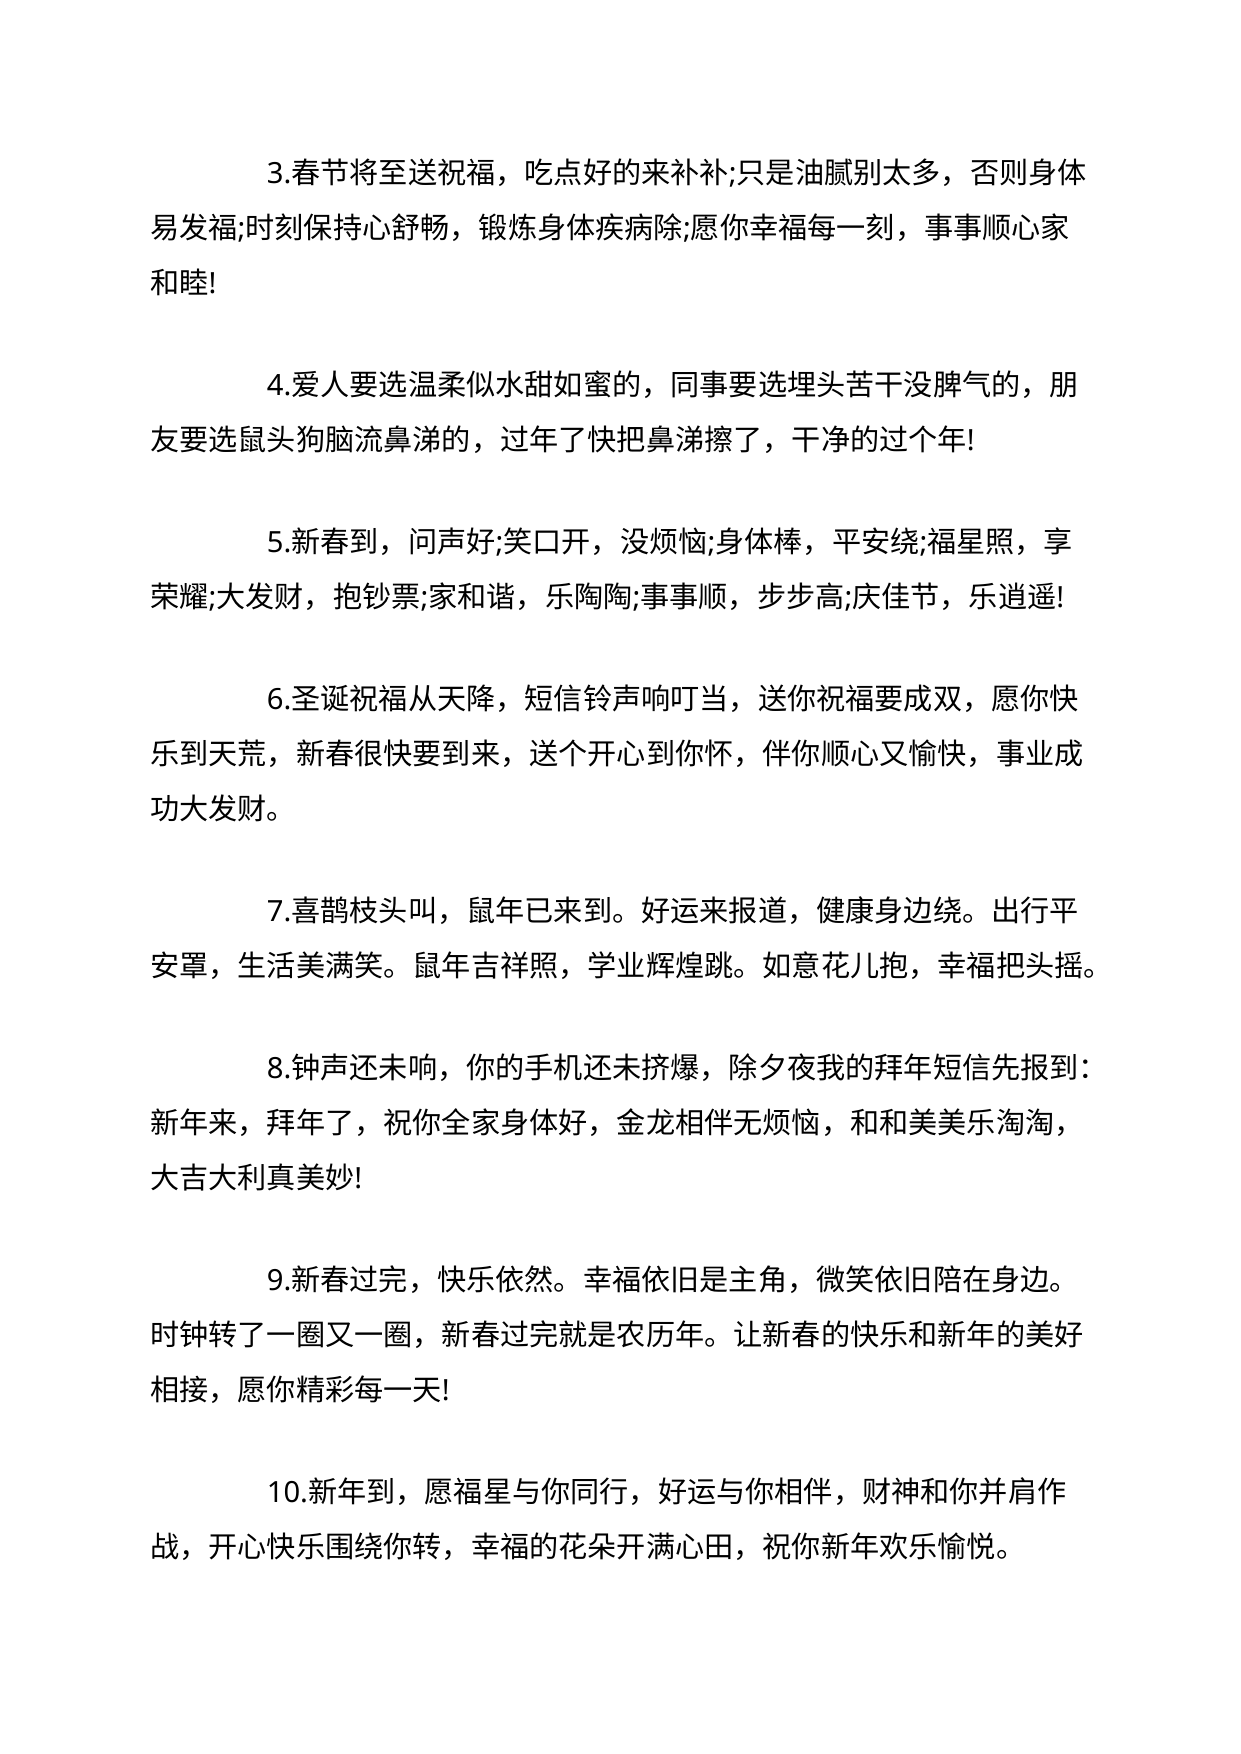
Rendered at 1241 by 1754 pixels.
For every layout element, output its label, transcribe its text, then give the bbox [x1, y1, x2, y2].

text 9.新春过完，快乐依然。幸福依旧是主角，微笑依旧陪在身边。时钟转了一圈又一圈，新春过完就是农历年。让新春的快乐和新年的美好相接，愿你精彩每一天! [150, 1256, 1090, 1408]
text 7.喜鹊枝头叫，鼠年已来到。好运来报道，健康身边绕。出行平安罩，生活美满笑。鼠年吉祥照，学业辉煌跳。如意花儿抱，幸福把头摇。 [150, 888, 1090, 985]
text 8.钟声还未响，你的手机还未挤爆，除夕夜我的拜年短信先报到：新年来，拜年了，祝你全家身体好，金龙相伴无烦恼，和和美美乐淘淘，大吉大利真美妙! [150, 1044, 1090, 1197]
text 5.新春到，问声好;笑口开，没烦恼;身体棒，平安绕;福星照，享荣耀;大发财，抱钞票;家和谐，乐陶陶;事事顺，步步高;庆佳节，乐逍遥! [150, 519, 1090, 616]
text 6.圣诞祝福从天降，短信铃声响叮当，送你祝福要成双，愿你快乐到天荒，新春很快要到来，送个开心到你怀，伴你顺心又愉快，事业成功大发财。 [150, 676, 1090, 828]
text 3.春节将至送祝福，吃点好的来补补;只是油腻别太多，否则身体易发福;时刻保持心舒畅，锻炼身体疾病除;愿你幸福每一刻，事事顺心家和睦! [150, 150, 1090, 302]
text 10.新年到，愿福星与你同行，好运与你相伴，财神和你并肩作战，开心快乐围绕你转，幸福的花朵开满心田，祝你新年欢乐愉悦。 [150, 1468, 1090, 1565]
text 4.爱人要选温柔似水甜如蜜的，同事要选埋头苦干没脾气的，朋友要选鼠头狗脑流鼻涕的，过年了快把鼻涕擦了，干净的过个年! [150, 362, 1090, 459]
